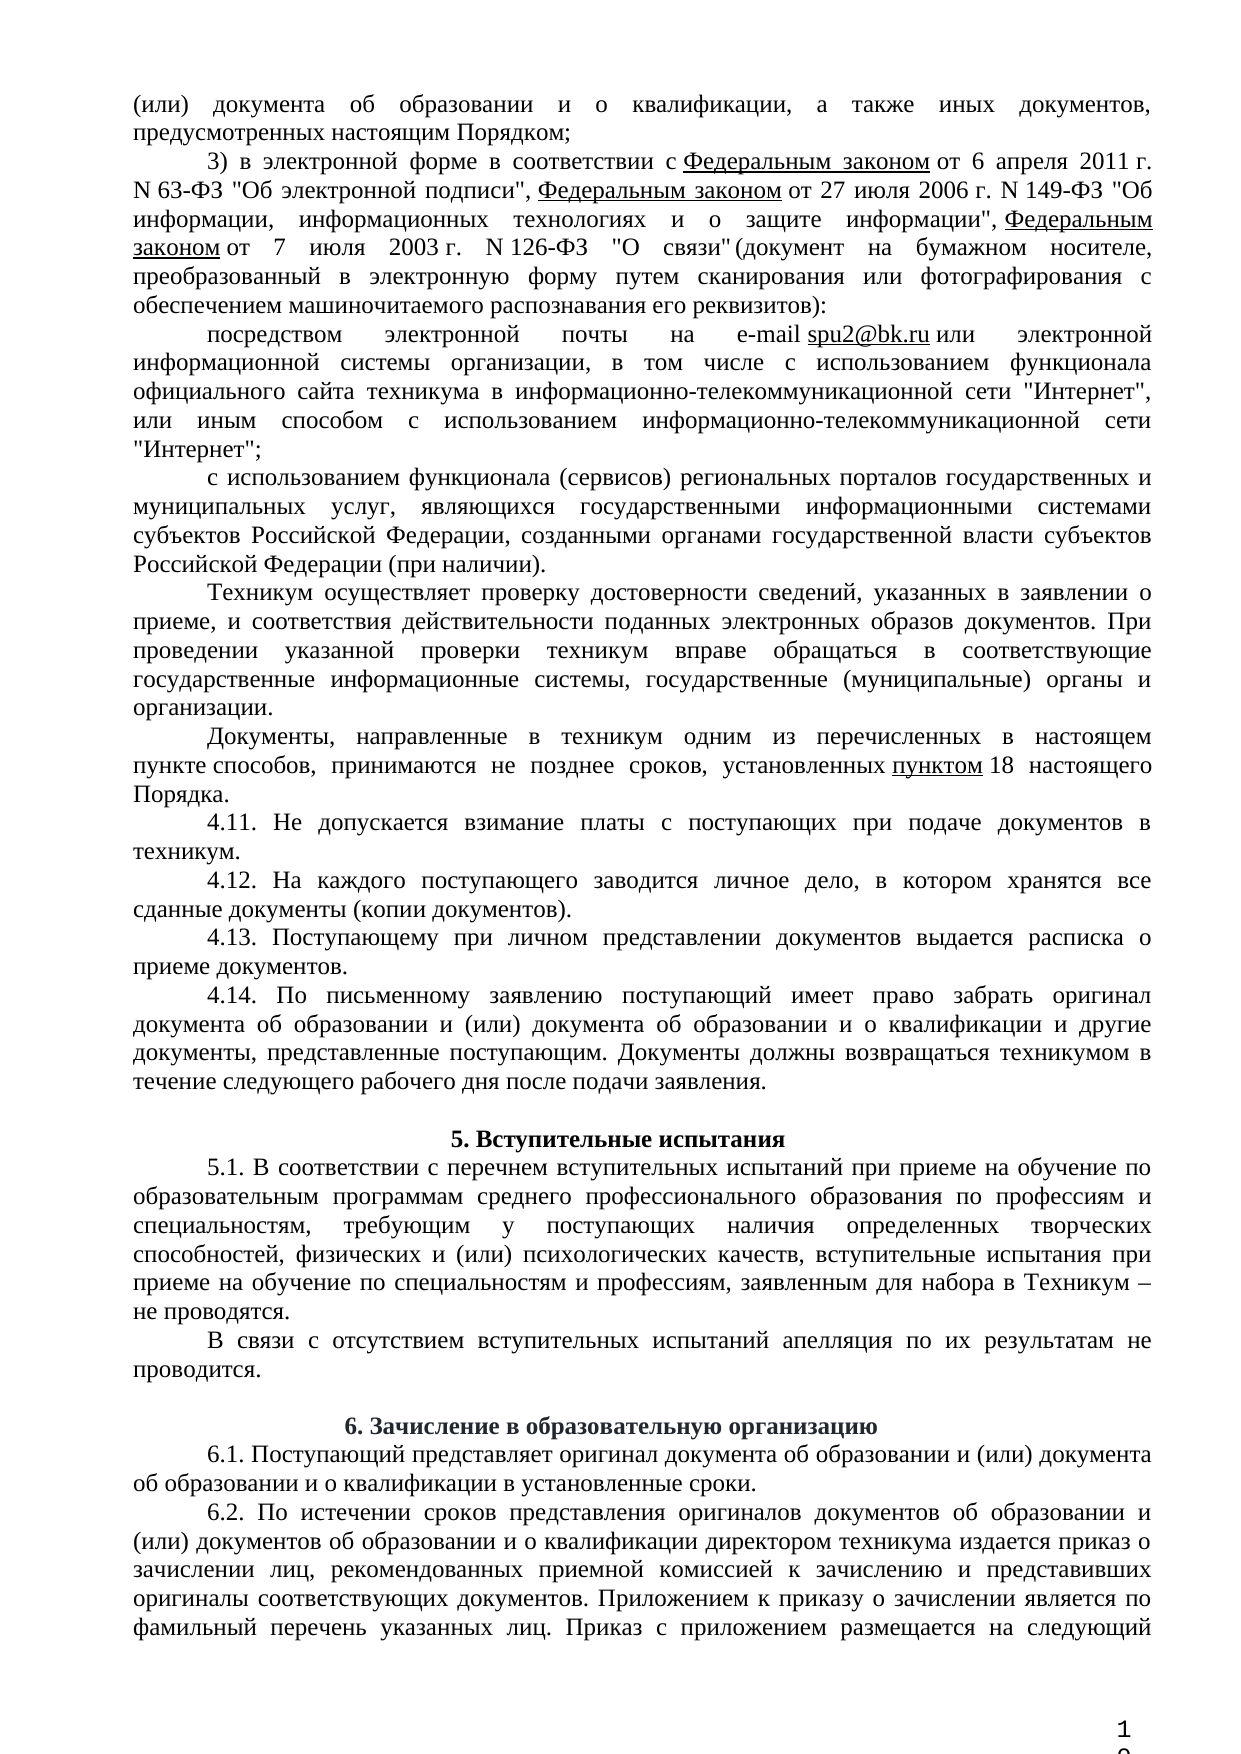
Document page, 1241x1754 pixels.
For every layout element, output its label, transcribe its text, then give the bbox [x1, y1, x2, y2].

text 6. Зачисление в образовательную организацию [133, 1411, 1152, 1439]
text 3) в электронной форме в соответствии с Федеральным законом от 6 апреля 2011 г. N 63-ФЗ "Об электронной подписи", Федеральным законом от 27 июля 2006 г. N 149-ФЗ "Об информации, информационных технологиях и о защите информации", Федеральным законом от 7 июля 2003 г. N 126-ФЗ "О связи" (документ на бумажном носителе, преобразованный в электронную форму путем сканирования или фотографирования с обеспечением машиночитаемого распознавания его реквизитов): [133, 146, 1152, 319]
text 4.14. По письменному заявлению поступающий имеет право забрать оригинал документа об образовании и (или) документа об образовании и о квалификации и другие документы, представленные поступающим. Документы должны возвращаться техникумом в течение следующего рабочего дня после подачи заявления. [133, 980, 1152, 1095]
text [133, 89, 1152, 146]
text 4.13. Поступающему при личном представлении документов выдается расписка о приеме документов. [133, 922, 1152, 980]
text 5.1. В соответствии с перечнем вступительных испытаний при приеме на обучение по образовательным программам среднего профессионального образования по профессиям и специальностям, требующим у поступающих наличия определенных творческих способностей, физических и (или) психологических качеств, вступительные испытания при приеме на обучение по специальностям и профессиям, заявленным для набора в Техникум – не проводятся. [133, 1152, 1152, 1325]
text 6.1. Поступающий представляет оригинал документа об образовании и (или) документа об образовании и о квалификации в установленные сроки. [133, 1439, 1152, 1497]
text посредством электронной почты на е-mail spu2@bk.ru или электронной информационной системы организации, в том числе с использованием функционала официального сайта техникума в информационно-телекоммуникационной сети "Интернет", или иным способом с использованием информационно-телекоммуникационной сети "Интернет"; [133, 319, 1152, 462]
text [133, 1497, 1152, 1641]
text с использованием функционала (сервисов) региональных порталов государственных и муниципальных услуг, являющихся государственными информационными системами субъектов Российской Федерации, созданными органами государственной власти субъектов Российской Федерации (при наличии). [133, 462, 1152, 577]
text В связи с отсутствием вступительных испытаний апелляция по их результатам не проводится. [133, 1325, 1152, 1382]
text Документы, направленные в техникум одним из перечисленных в настоящем пункте способов, принимаются не позднее сроков, установленных пунктом 18 настоящего Порядка. [133, 721, 1152, 807]
text 5. Вступительные испытания [133, 1124, 1152, 1152]
text 4.12. На каждого поступающего заводится личное дело, в котором хранятся все сданные документы (копии документов). [133, 865, 1152, 922]
text Техникум осуществляет проверку достоверности сведений, указанных в заявлении о приеме, и соответствия действительности поданных электронных образов документов. При проведении указанной проверки техникум вправе обращаться в соответствующие государственные информационные системы, государственные (муниципальные) органы и организации. [133, 577, 1152, 721]
text 4.11. Не допускается взимание платы с поступающих при подаче документов в техникум. [133, 807, 1152, 865]
